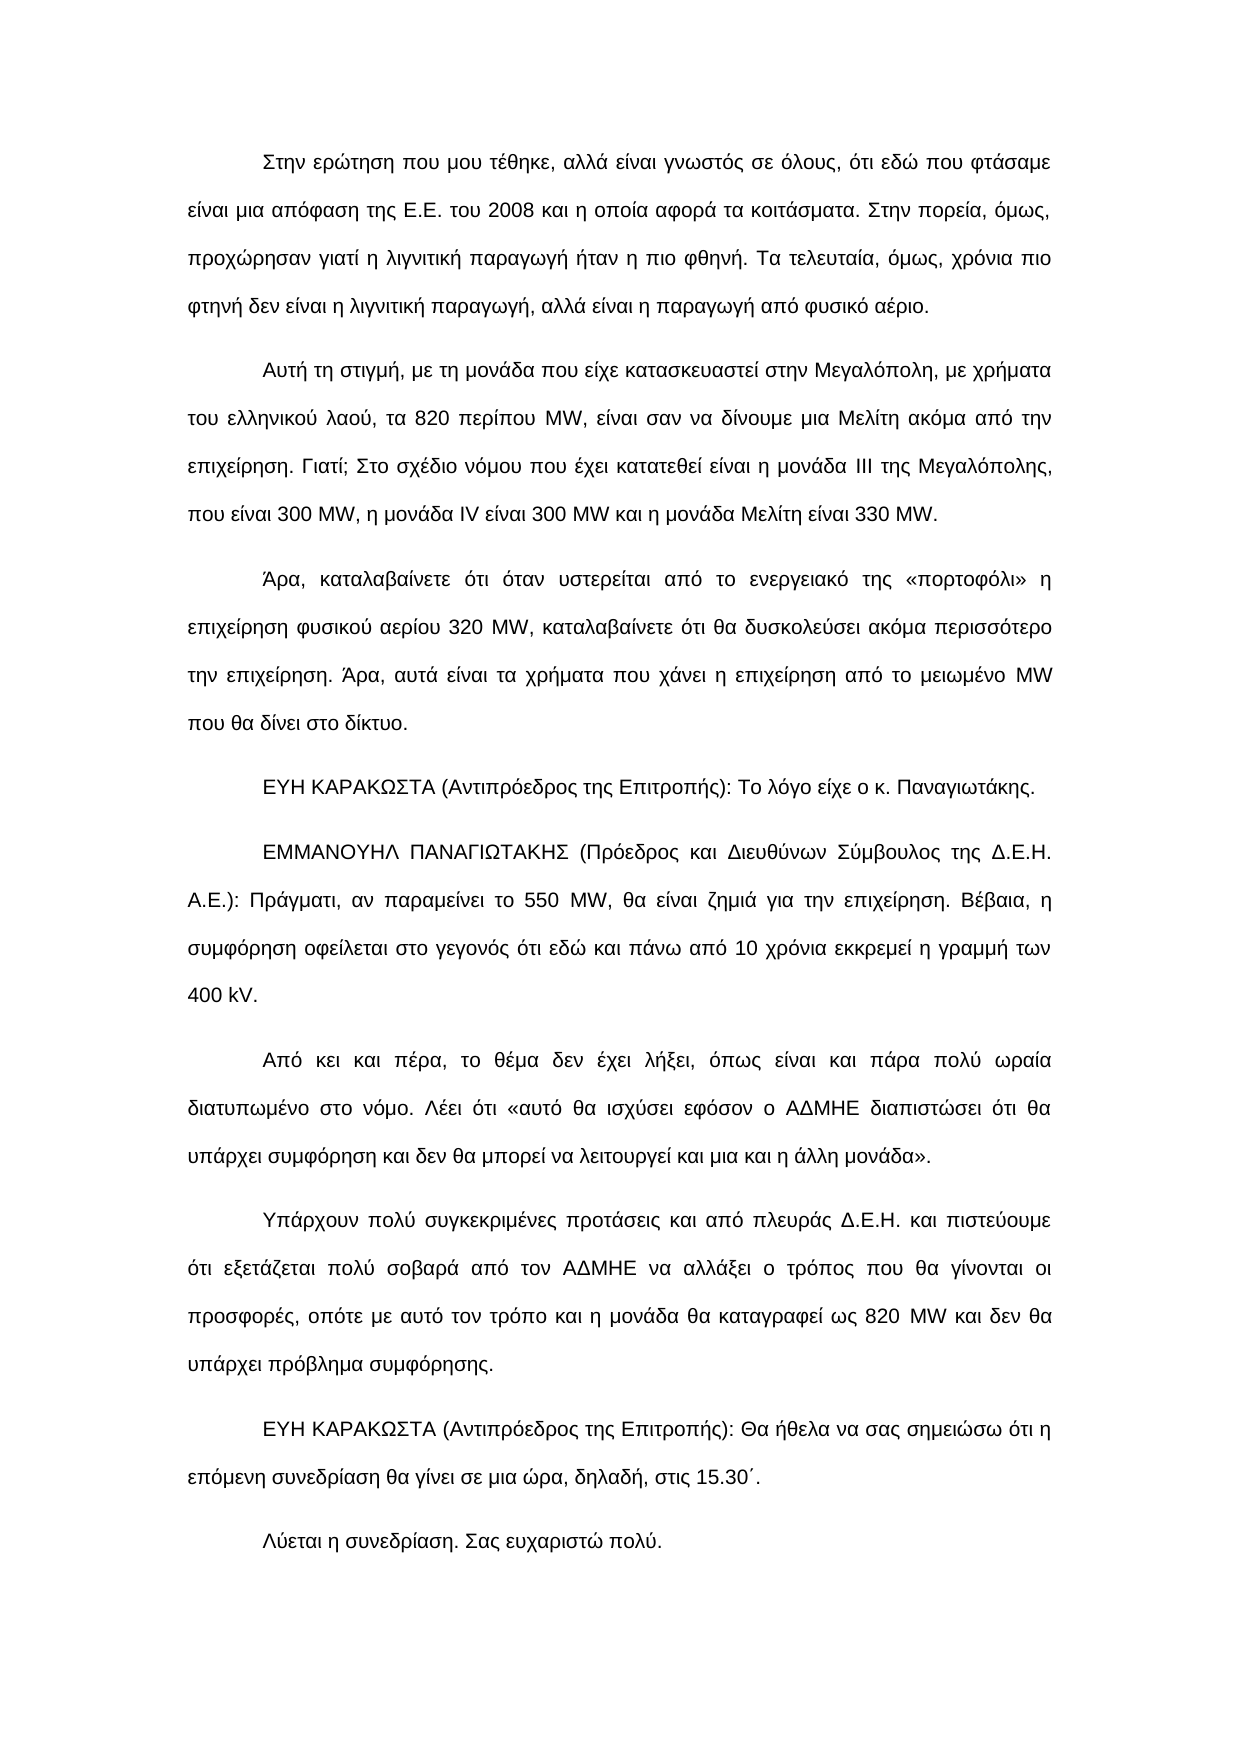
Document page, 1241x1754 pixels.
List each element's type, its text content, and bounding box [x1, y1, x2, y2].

text ΕΥΗ ΚΑΡΑΚΩΣΤΑ (Αντιπρόεδρος της Επιτροπής): Θα ήθελα να σας σημειώσω ότι η επόμενη συνεδρίαση θα γίνει σε μια ώρα, δηλαδή, στις 15.30΄. [187, 1417, 1053, 1488]
text Υπάρχουν πολύ συγκεκριμένες προτάσεις και από πλευράς Δ.Ε.Η. και πιστεύουμε ότι εξετάζεται πολύ σοβαρά από τον ΑΔΜΗΕ να αλλάξει ο τρόπος που θα γίνονται οι προσφορές, οπότε με αυτό τον τρόπο και η μονάδα θα καταγραφεί ως 820 MW και δεν θα υπάρχει πρόβλημα συμφόρησης. [187, 1208, 1053, 1376]
text Λύεται η συνεδρίαση. Σας ευχαριστώ πολύ. [187, 1529, 1053, 1553]
text ΕΥΗ ΚΑΡΑΚΩΣΤΑ (Αντιπρόεδρος της Επιτροπής): Το λόγο είχε ο κ. Παναγιωτάκης. [187, 775, 1053, 799]
text Αυτή τη στιγμή, με τη μονάδα που είχε κατασκευαστεί στην Μεγαλόπολη, με χρήματα του ελληνικού λαού, τα 820 περίπου MW, είναι σαν να δίνουμε μια Μελίτη ακόμα από την επιχείρηση. Γιατί; Στο σχέδιο νόμου που έχει κατατεθεί είναι η μονάδα III της Μεγαλόπολης, που είναι 300 MW, η μονάδα IV είναι 300 MW και η μονάδα Μελίτη είναι 330 MW. [187, 358, 1053, 526]
text ΕΜΜΑΝΟΥΗΛ ΠΑΝΑΓΙΩΤΑΚΗΣ (Πρόεδρος και Διευθύνων Σύμβουλος της Δ.Ε.Η. Α.Ε.): Πράγματι, αν παραμείνει το 550 MW, θα είναι ζημιά για την επιχείρηση. Βέβαια, η συμφόρηση οφείλεται στο γεγονός ότι εδώ και πάνω από 10 χρόνια εκκρεμεί η γραμμή των 400 kV. [187, 839, 1053, 1007]
text Άρα, καταλαβαίνετε ότι όταν υστερείται από το ενεργειακό της «πορτοφόλι» η επιχείρηση φυσικού αερίου 320 MW, καταλαβαίνετε ότι θα δυσκολεύσει ακόμα περισσότερο την επιχείρηση. Άρα, αυτά είναι τα χρήματα που χάνει η επιχείρηση από το μειωμένο MW που θα δίνει στο δίκτυο. [187, 567, 1053, 734]
text Από κει και πέρα, το θέμα δεν έχει λήξει, όπως είναι και πάρα πολύ ωραία διατυπωμένο στο νόμο. Λέει ότι «αυτό θα ισχύσει εφόσον ο ΑΔΜΗΕ διαπιστώσει ότι θα υπάρχει συμφόρηση και δεν θα μπορεί να λειτουργεί και μια και η άλλη μονάδα». [187, 1048, 1053, 1168]
text Στην ερώτηση που μου τέθηκε, αλλά είναι γνωστός σε όλους, ότι εδώ που φτάσαμε είναι μια απόφαση της Ε.Ε. του 2008 και η οποία αφορά τα κοιτάσματα. Στην πορεία, όμως, προχώρησαν γιατί η λιγνιτική παραγωγή ήταν η πιο φθηνή. Τα τελευταία, όμως, χρόνια πιο φτηνή δεν είναι η λιγνιτική παραγωγή, αλλά είναι η παραγωγή από φυσικό αέριο. [187, 150, 1053, 318]
